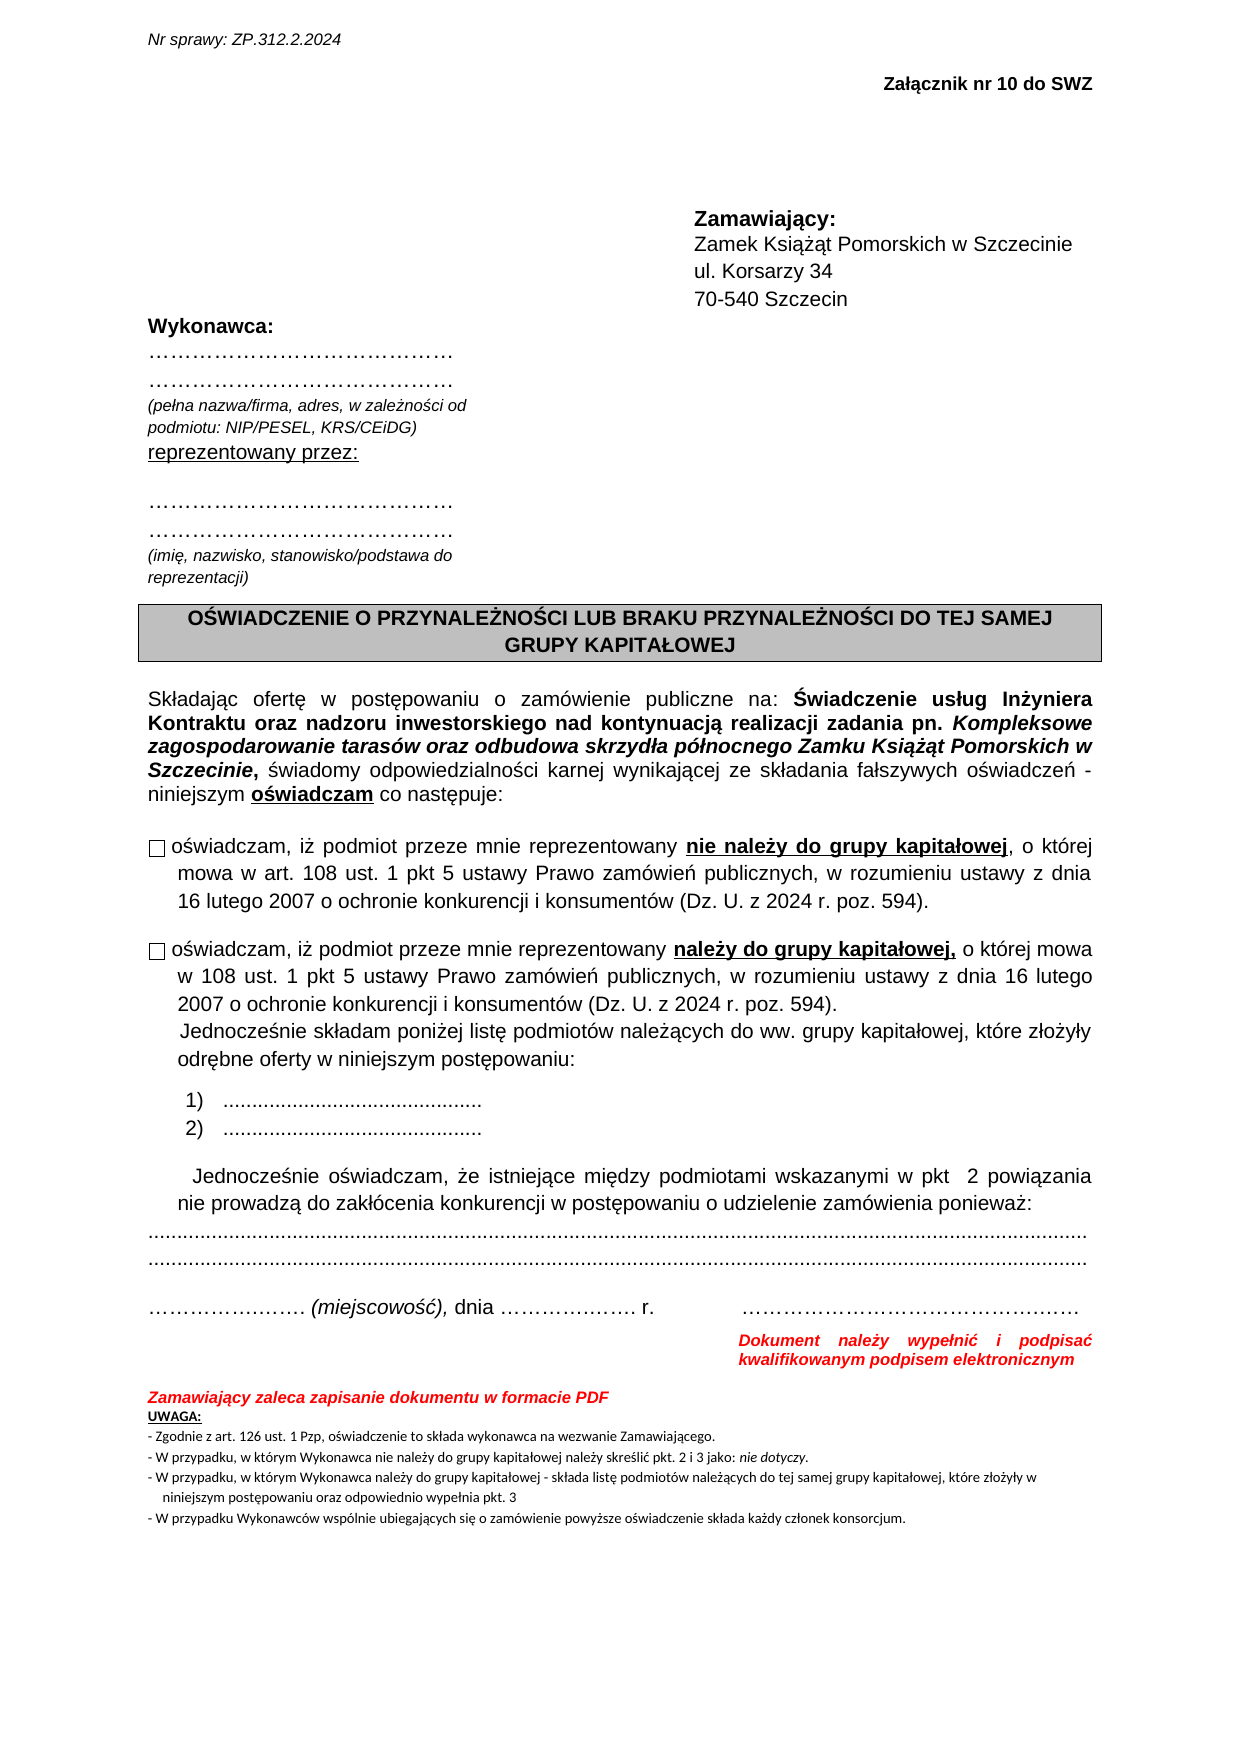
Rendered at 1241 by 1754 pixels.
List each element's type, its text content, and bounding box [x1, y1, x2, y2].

text - W przypadku, w którym Wykonawca należy do grupy kapitałowej - składa listę podmiotów należących do tej samej grupy kapitałowej, które złożyły w niniejszym postępowaniu oraz odpowiednio wypełnia pkt. 3 [148, 1468, 1093, 1507]
list ............................................. [185, 1088, 1093, 1112]
list ............................................. [185, 1115, 1093, 1139]
text Wykonawca: [148, 314, 1093, 338]
text Zamek Książąt Pomorskich w Szczecinie [694, 232, 1093, 256]
text ...................................................................................................................................................................................................................................................................................................................................... [148, 1219, 1093, 1270]
text Jednocześnie składam poniżej listę podmiotów należących do ww. grupy kapitałowej, które złożyły odrębne oferty w niniejszym postępowaniu: [148, 1019, 1093, 1071]
text Jednocześnie oświadczam, że istniejące między podmiotami wskazanymi w pkt 2 powiązania nie prowadzą do zakłócenia konkurencji w postępowaniu o udzielenie zamówienia ponieważ: [148, 1164, 1093, 1215]
text Składając ofertę w postępowaniu o zamówienie publiczne na: Świadczenie usług Inżyniera Kontraktu oraz nadzoru inwestorskiego nad kontynuacją realizacji zadania pn. Kompleksowe zagospodarowanie tarasów oraz odbudowa skrzydła północnego Zamku Książąt Pomorskich w Szczecinie, świadomy odpowiedzialności karnej wynikającej ze składania fałszywych oświadczeń - niniejszym oświadczam co następuje: [148, 686, 1093, 806]
text 70-540 Szczecin [694, 287, 1093, 311]
text - Zgodnie z art. 126 ust. 1 Pzp, oświadczenie to składa wykonawca na wezwanie Zamawiającego. [148, 1427, 1093, 1445]
text ………………………………………………………………………… [148, 488, 472, 542]
text (imię, nazwisko, stanowisko/podstawa do reprezentacji) [148, 546, 472, 587]
text OŚWIADCZENIE O PRZYNALEŻNOŚCI LUB BRAKU PRZYNALEŻNOŚCI DO TEJ SAMEJ GRUPY KAPITAŁOWEJ [139, 605, 1101, 661]
text …………….……. (miejscowość), dnia ………….……. r. …………………………………….…… [148, 1294, 1093, 1318]
text reprezentowany przez: [148, 440, 1093, 464]
text ………………………………………………………………………… [148, 338, 472, 392]
text - W przypadku Wykonawców wspólnie ubiegających się o zamówienie powyższe oświadczenie składa każdy członek konsorcjum. [148, 1509, 1093, 1527]
text (pełna nazwa/firma, adres, w zależności od podmiotu: NIP/PESEL, KRS/CEiDG) [148, 396, 472, 437]
text oświadczam, iż podmiot przeze mnie reprezentowany nie należy do grupy kapitałowej, o której mowa w art. 108 ust. 1 pkt 5 ustawy Prawo zamówień publicznych, w rozumieniu ustawy z dnia 16 lutego 2007 o ochronie konkurencji i konsumentów (Dz. U. z 2024 r. poz. 594). [148, 834, 1093, 913]
text - W przypadku, w którym Wykonawca nie należy do grupy kapitałowej należy skreślić pkt. 2 i 3 jako: nie dotyczy. [148, 1448, 1093, 1466]
text Dokument należy wypełnić i podpisać kwalifikowanym podpisem elektronicznym [738, 1330, 1093, 1369]
text Zamawiający zaleca zapisanie dokumentu w formacie PDF [148, 1388, 1093, 1407]
text Zamawiający: [694, 206, 1093, 232]
text oświadczam, iż podmiot przeze mnie reprezentowany należy do grupy kapitałowej, o której mowa w 108 ust. 1 pkt 5 ustawy Prawo zamówień publicznych, w rozumieniu ustawy z dnia 16 lutego 2007 o ochronie konkurencji i konsumentów (Dz. U. z 2024 r. poz. 594). [148, 937, 1093, 1016]
text ul. Korsarzy 34 [694, 259, 1093, 283]
text UWAGA: [148, 1407, 1093, 1425]
